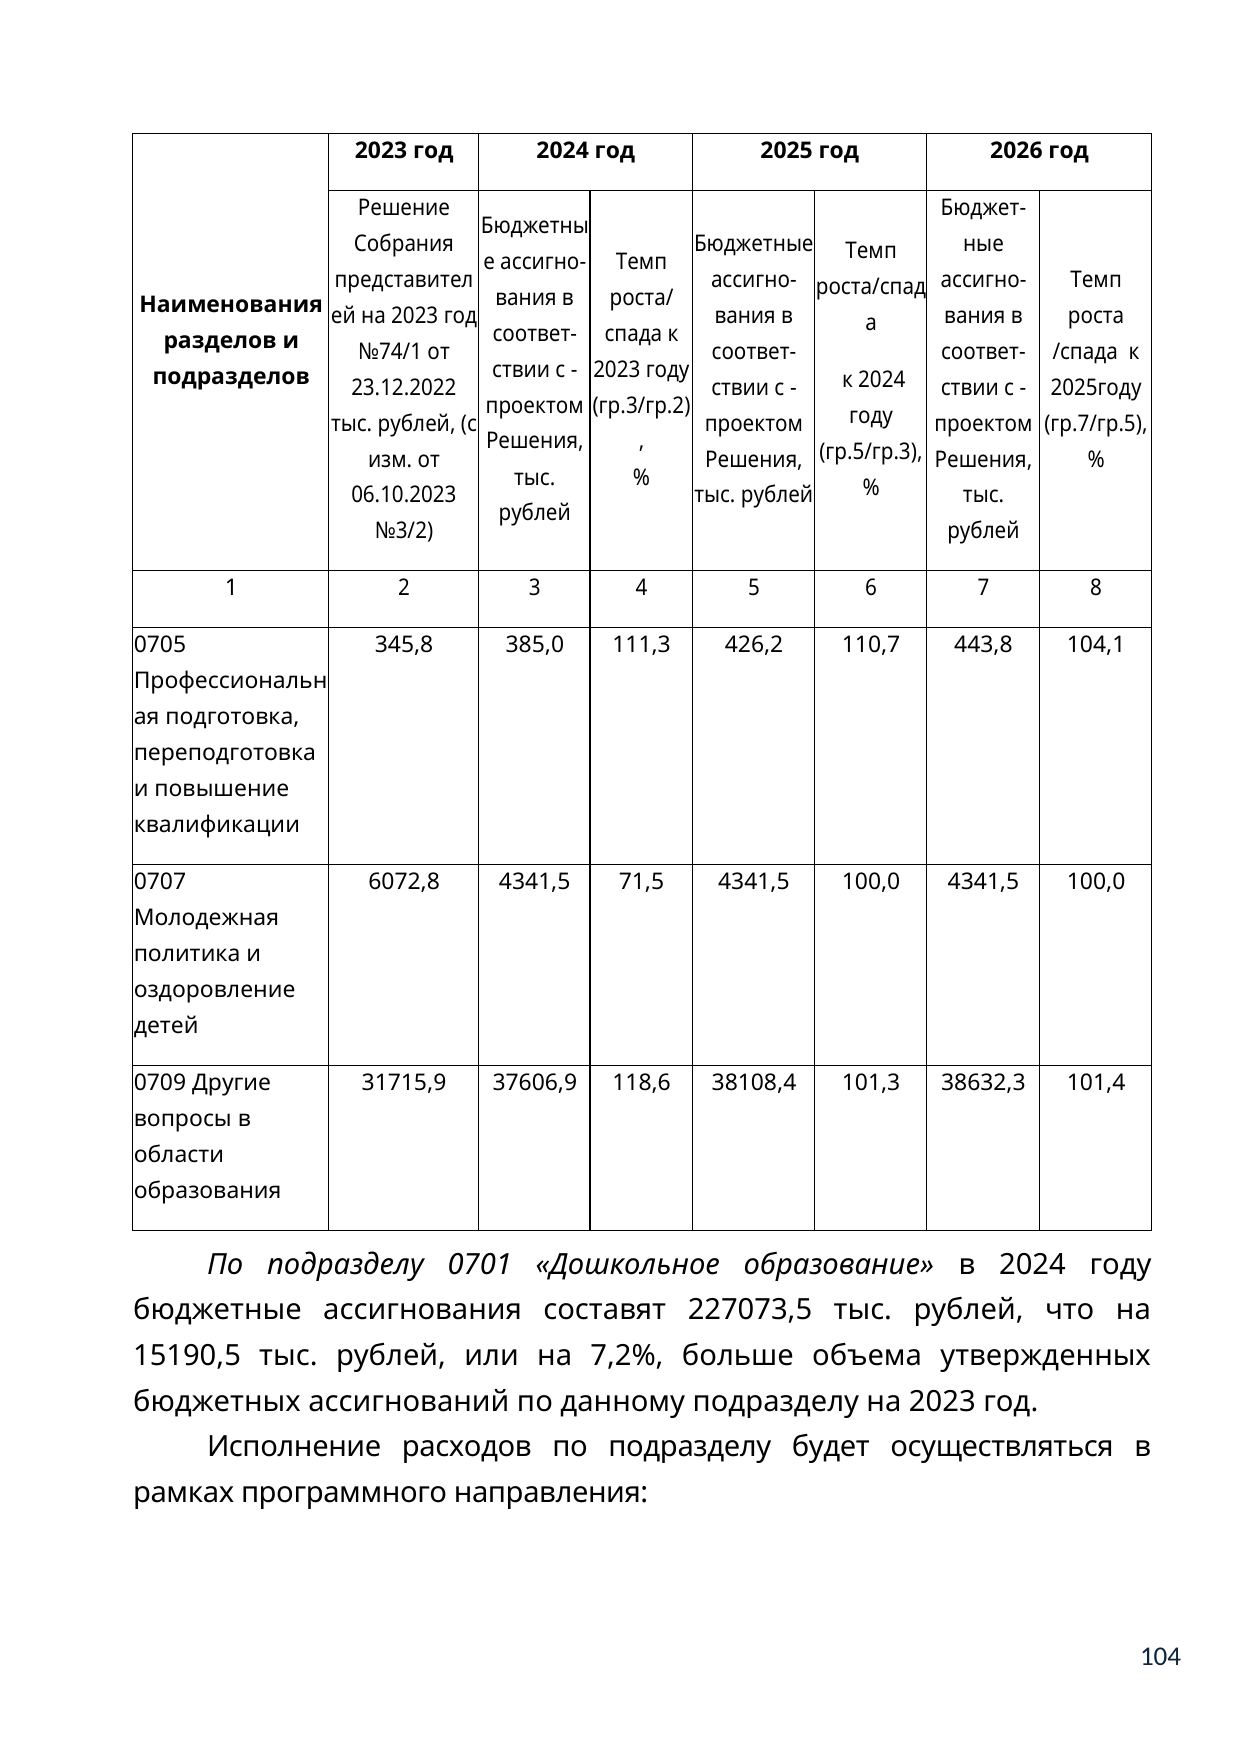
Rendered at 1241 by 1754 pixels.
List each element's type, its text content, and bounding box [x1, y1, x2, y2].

text По подразделу 0701 «Дошкольное образование» в 2024 году бюджетные ассигнования составят 227073,5 тыс. рублей, что на 15190,5 тыс. рублей, или на 7,2%, больше объема утвержденных бюджетных ассигнований по данному подразделу на 2023 год. [133, 1243, 1152, 1419]
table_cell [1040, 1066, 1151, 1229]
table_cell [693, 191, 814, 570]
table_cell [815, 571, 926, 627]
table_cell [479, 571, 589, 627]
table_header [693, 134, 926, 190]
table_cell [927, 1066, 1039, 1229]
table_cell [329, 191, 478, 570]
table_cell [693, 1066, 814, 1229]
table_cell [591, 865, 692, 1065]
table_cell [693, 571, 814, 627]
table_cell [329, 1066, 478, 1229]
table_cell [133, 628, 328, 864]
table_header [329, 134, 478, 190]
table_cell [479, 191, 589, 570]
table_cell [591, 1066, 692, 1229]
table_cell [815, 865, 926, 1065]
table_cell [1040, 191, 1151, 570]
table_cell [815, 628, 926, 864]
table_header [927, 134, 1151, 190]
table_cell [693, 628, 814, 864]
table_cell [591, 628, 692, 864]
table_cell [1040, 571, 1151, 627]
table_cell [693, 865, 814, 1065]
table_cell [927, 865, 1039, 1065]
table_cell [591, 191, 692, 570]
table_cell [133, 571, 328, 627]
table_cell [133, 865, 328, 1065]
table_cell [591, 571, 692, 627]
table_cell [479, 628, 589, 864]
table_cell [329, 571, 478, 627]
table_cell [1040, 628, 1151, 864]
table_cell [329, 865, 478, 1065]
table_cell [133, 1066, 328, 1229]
text Исполнение расходов по подразделу будет осуществляться в рамках программного направления: [133, 1426, 1152, 1511]
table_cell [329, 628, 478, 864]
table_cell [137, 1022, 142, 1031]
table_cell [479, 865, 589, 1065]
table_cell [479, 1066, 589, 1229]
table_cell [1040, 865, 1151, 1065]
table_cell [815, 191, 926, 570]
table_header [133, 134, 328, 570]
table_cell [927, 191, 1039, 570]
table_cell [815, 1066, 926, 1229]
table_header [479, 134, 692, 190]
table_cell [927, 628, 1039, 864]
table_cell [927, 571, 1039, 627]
